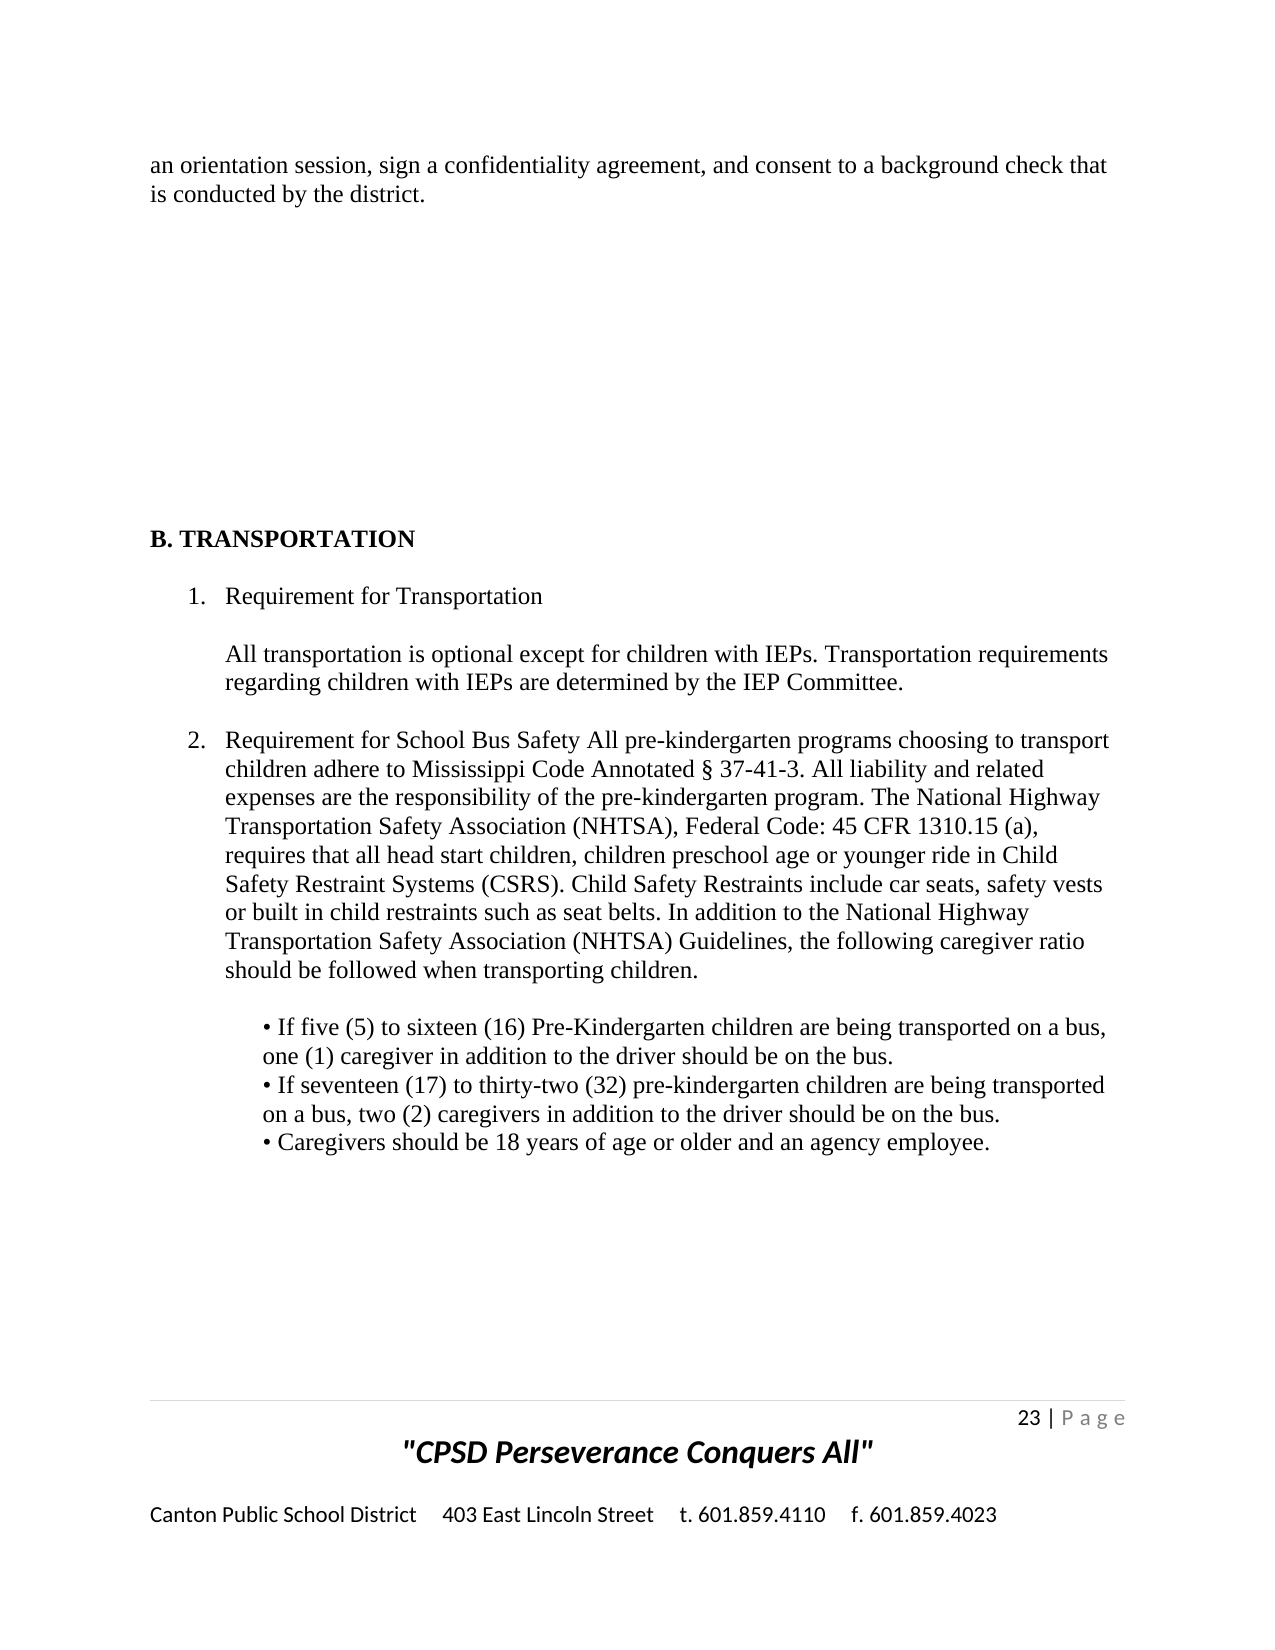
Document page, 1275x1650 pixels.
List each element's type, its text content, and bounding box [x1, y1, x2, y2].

text • Caregivers should be 18 years of age or older and an agency employee. [187, 1127, 1125, 1156]
text All transportation is optional except for children with IEPs. Transportation requirements regarding children with IEPs are determined by the IEP Committee. [225, 639, 1125, 696]
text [150, 150, 1125, 207]
list Requirement for Transportation [187, 581, 1125, 610]
text • If seventeen (17) to thirty-two (32) pre-kindergarten children are being transported on a bus, two (2) caregivers in addition to the driver should be on the bus. [262, 1070, 1125, 1127]
text • If five (5) to sixteen (16) Pre-Kindergarten children are being transported on a bus, one (1) caregiver in addition to the driver should be on the bus. [262, 1012, 1125, 1070]
list Requirement for School Bus Safety All pre-kindergarten programs choosing to transport children adhere to Mississippi Code Annotated § 37-41-3. All liability and related expenses are the responsibility of the pre-kindergarten program. The National Highway Transportation Safety Association (NHTSA), Federal Code: 45 CFR 1310.15 (a), requires that all head start children, children preschool age or younger ride in Child Safety Restraint Systems (CSRS). Child Safety Restraints include car seats, safety vests or built in child restraints such as seat belts. In addition to the National Highway Transportation Safety Association (NHTSA) Guidelines, the following caregiver ratio should be followed when transporting children. [187, 725, 1125, 984]
text B. TRANSPORTATION [150, 524, 1125, 552]
